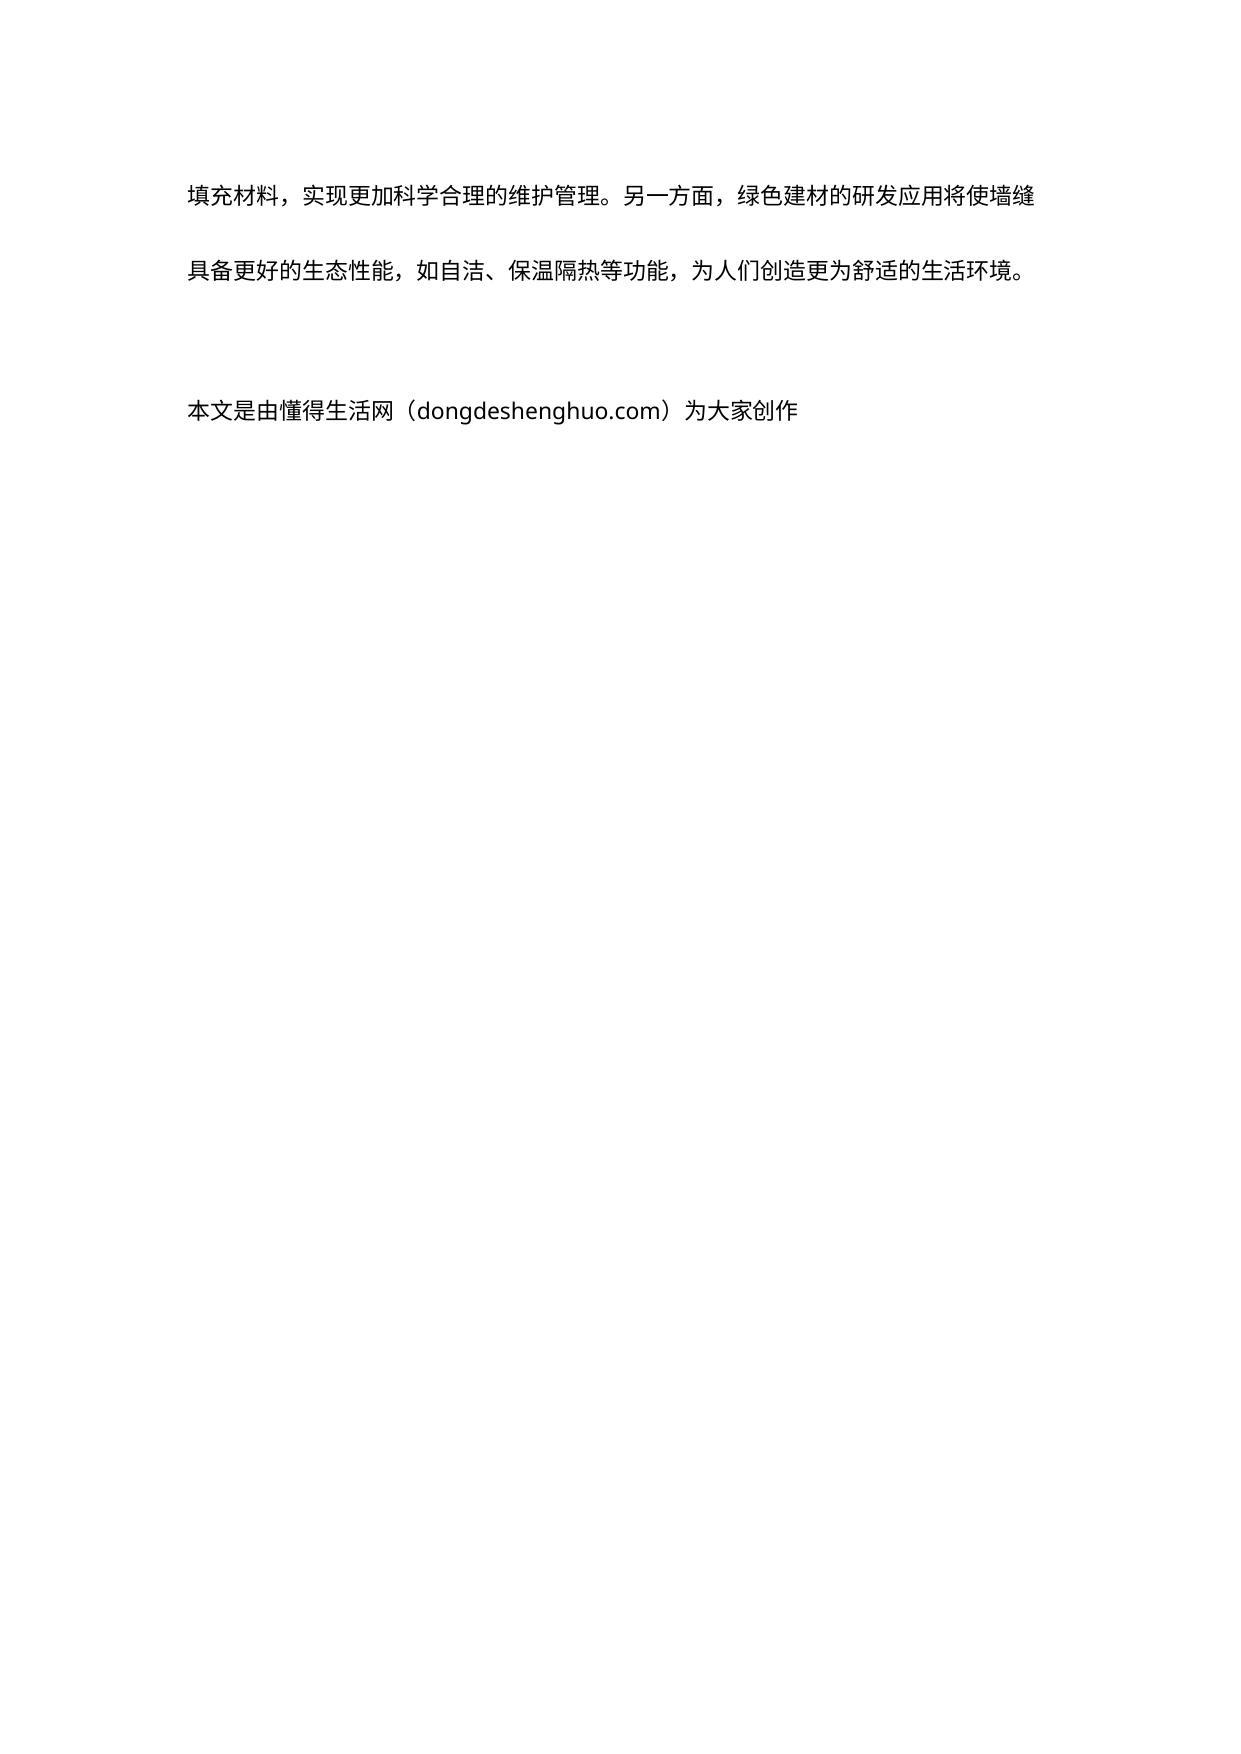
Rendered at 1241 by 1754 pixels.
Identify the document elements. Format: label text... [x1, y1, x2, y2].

text 本文是由懂得生活网（dongdeshenghuo.com）为大家创作 [187, 377, 1053, 442]
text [187, 162, 1053, 302]
